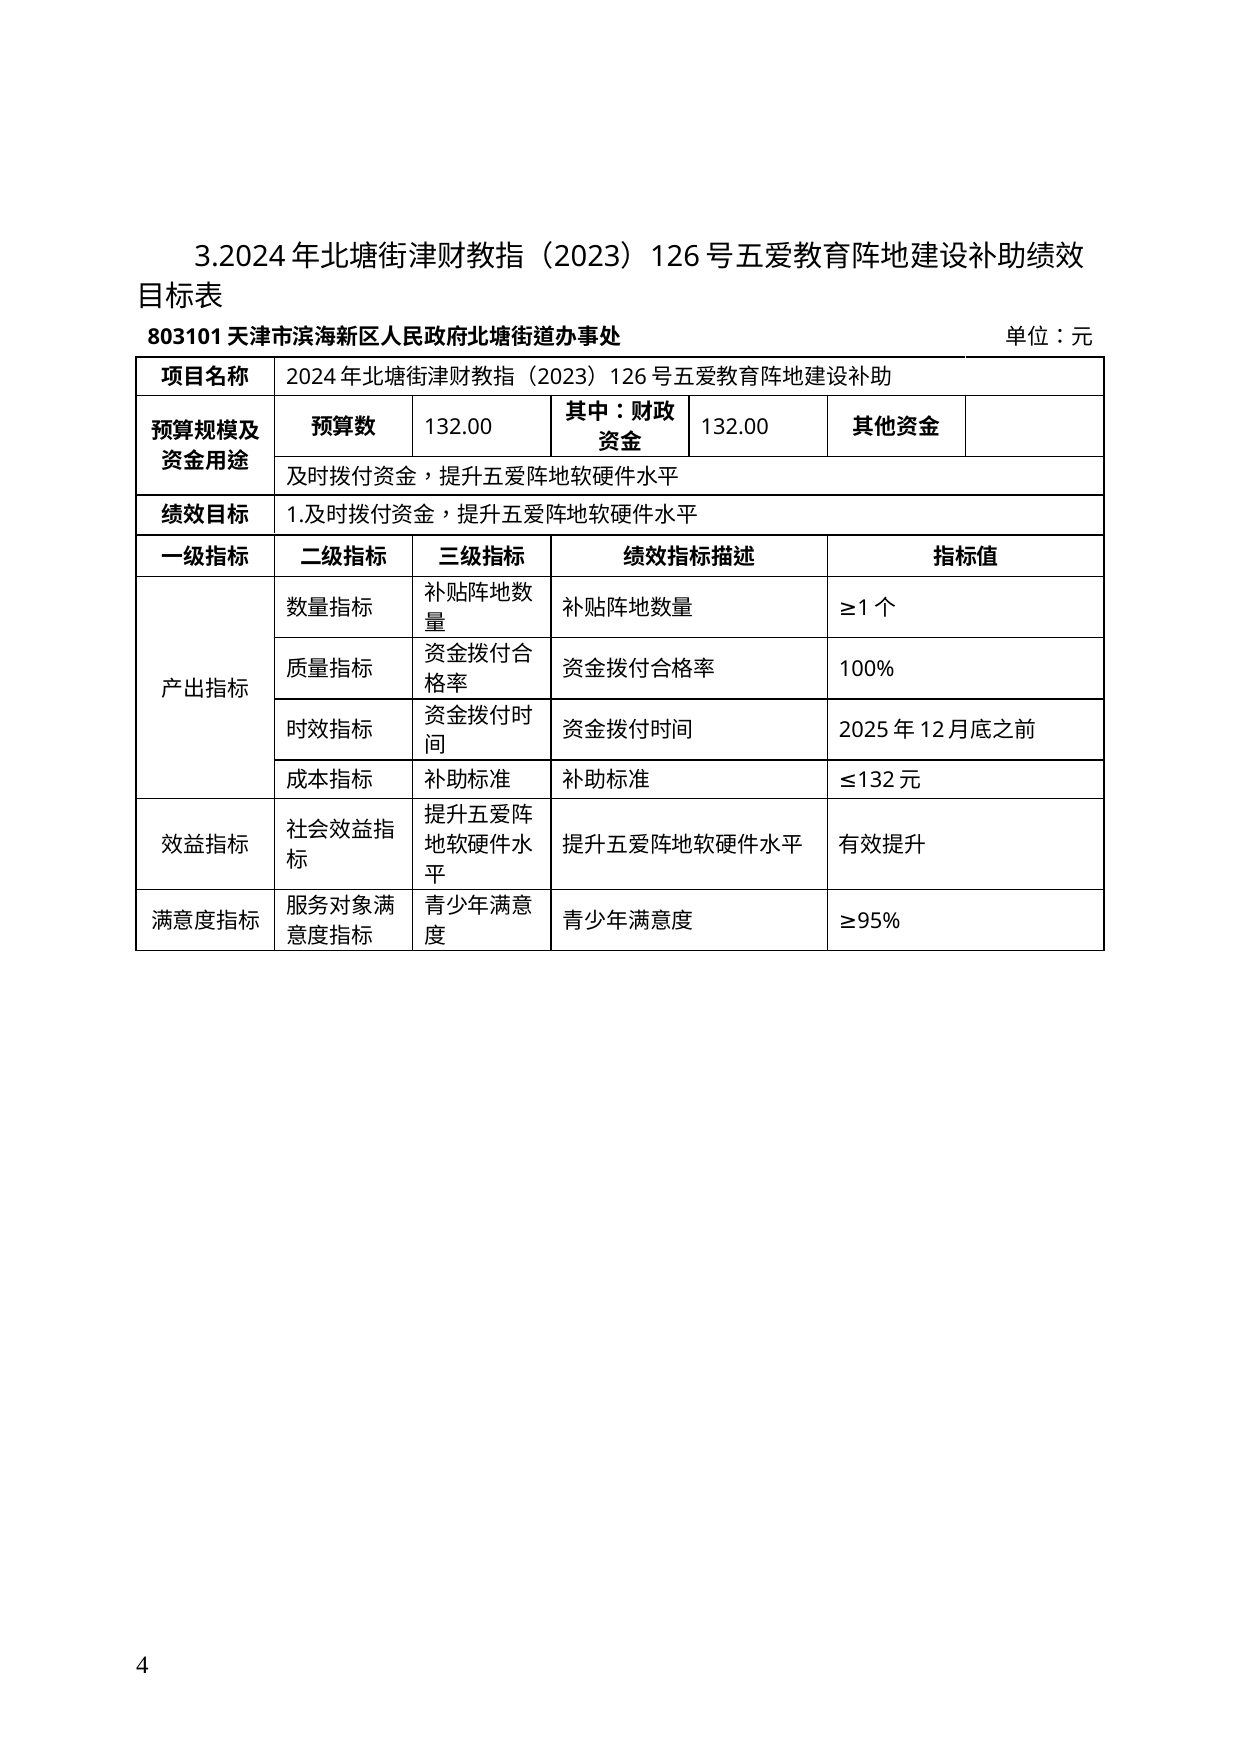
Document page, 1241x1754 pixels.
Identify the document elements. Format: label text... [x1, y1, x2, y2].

table_header 三级指标 [413, 536, 550, 576]
text 3.2024年北塘街津财教指（2023）126号五爱教育阵地建设补助绩效目标表 [136, 235, 1104, 315]
table_cell ≥95% [828, 890, 1103, 950]
table_cell 132.00 [413, 396, 550, 456]
table_cell 绩效目标 [137, 496, 274, 533]
table_cell [966, 396, 1103, 456]
table_cell 其中：财政 资金 [552, 396, 688, 456]
table_cell 132.00 [690, 396, 827, 456]
table_cell 满意度指标 [137, 890, 274, 950]
table_cell 1.及时拨付资金，提升五爱阵地软硬件水平 [275, 496, 1103, 533]
table_header 单位：元 [966, 316, 1103, 356]
table_cell 提升五爱阵地软硬件水平 [413, 799, 550, 888]
table_cell 100% [828, 638, 1103, 698]
table_cell 效益指标 [137, 799, 274, 888]
table_header 二级指标 [275, 536, 412, 576]
table_cell 补助标准 [413, 761, 550, 798]
table_cell 资金拨付时间 [413, 700, 550, 759]
table_cell 预算数 [275, 396, 412, 456]
table_cell 青少年满意度 [413, 890, 550, 950]
table_header 一级指标 [137, 536, 274, 576]
table_cell 服务对象满意度指标 [275, 890, 412, 950]
table_header 绩效指标描述 [552, 536, 827, 576]
table_cell 资金拨付时间 [552, 700, 827, 759]
table_cell 提升五爱阵地软硬件水平 [552, 799, 827, 888]
table_cell 青少年满意度 [552, 890, 827, 950]
table_cell 及时拨付资金，提升五爱阵地软硬件水平 [275, 457, 1103, 494]
table_cell 项目名称 [137, 358, 274, 394]
table_cell ≥1个 [828, 577, 1103, 637]
table_cell 质量指标 [275, 638, 412, 698]
table_cell 2025年12月底之前 [828, 700, 1103, 759]
table_cell 预算规模及资金用途 [137, 396, 274, 494]
table_cell 有效提升 [828, 799, 1103, 888]
table_cell 2024年北塘街津财教指（2023）126号五爱教育阵地建设补助 [275, 358, 1103, 394]
table_cell 产出指标 [137, 577, 274, 798]
table_cell 补助标准 [552, 761, 827, 798]
table_cell 数量指标 [275, 577, 412, 637]
table_cell 其他资金 [828, 396, 965, 456]
table_cell 补贴阵地数量 [413, 577, 550, 637]
table_cell 社会效益指标 [275, 799, 412, 888]
table_cell ≤132元 [828, 761, 1103, 798]
table_cell 补贴阵地数量 [552, 577, 827, 637]
table_header 803101天津市滨海新区人民政府北塘街道办事处 [137, 316, 965, 356]
table_cell 成本指标 [275, 761, 412, 798]
table_cell 资金拨付合格率 [413, 638, 550, 698]
table_cell 资金拨付合格率 [552, 638, 827, 698]
table_header 指标值 [828, 536, 1103, 576]
table_cell 时效指标 [275, 700, 412, 759]
